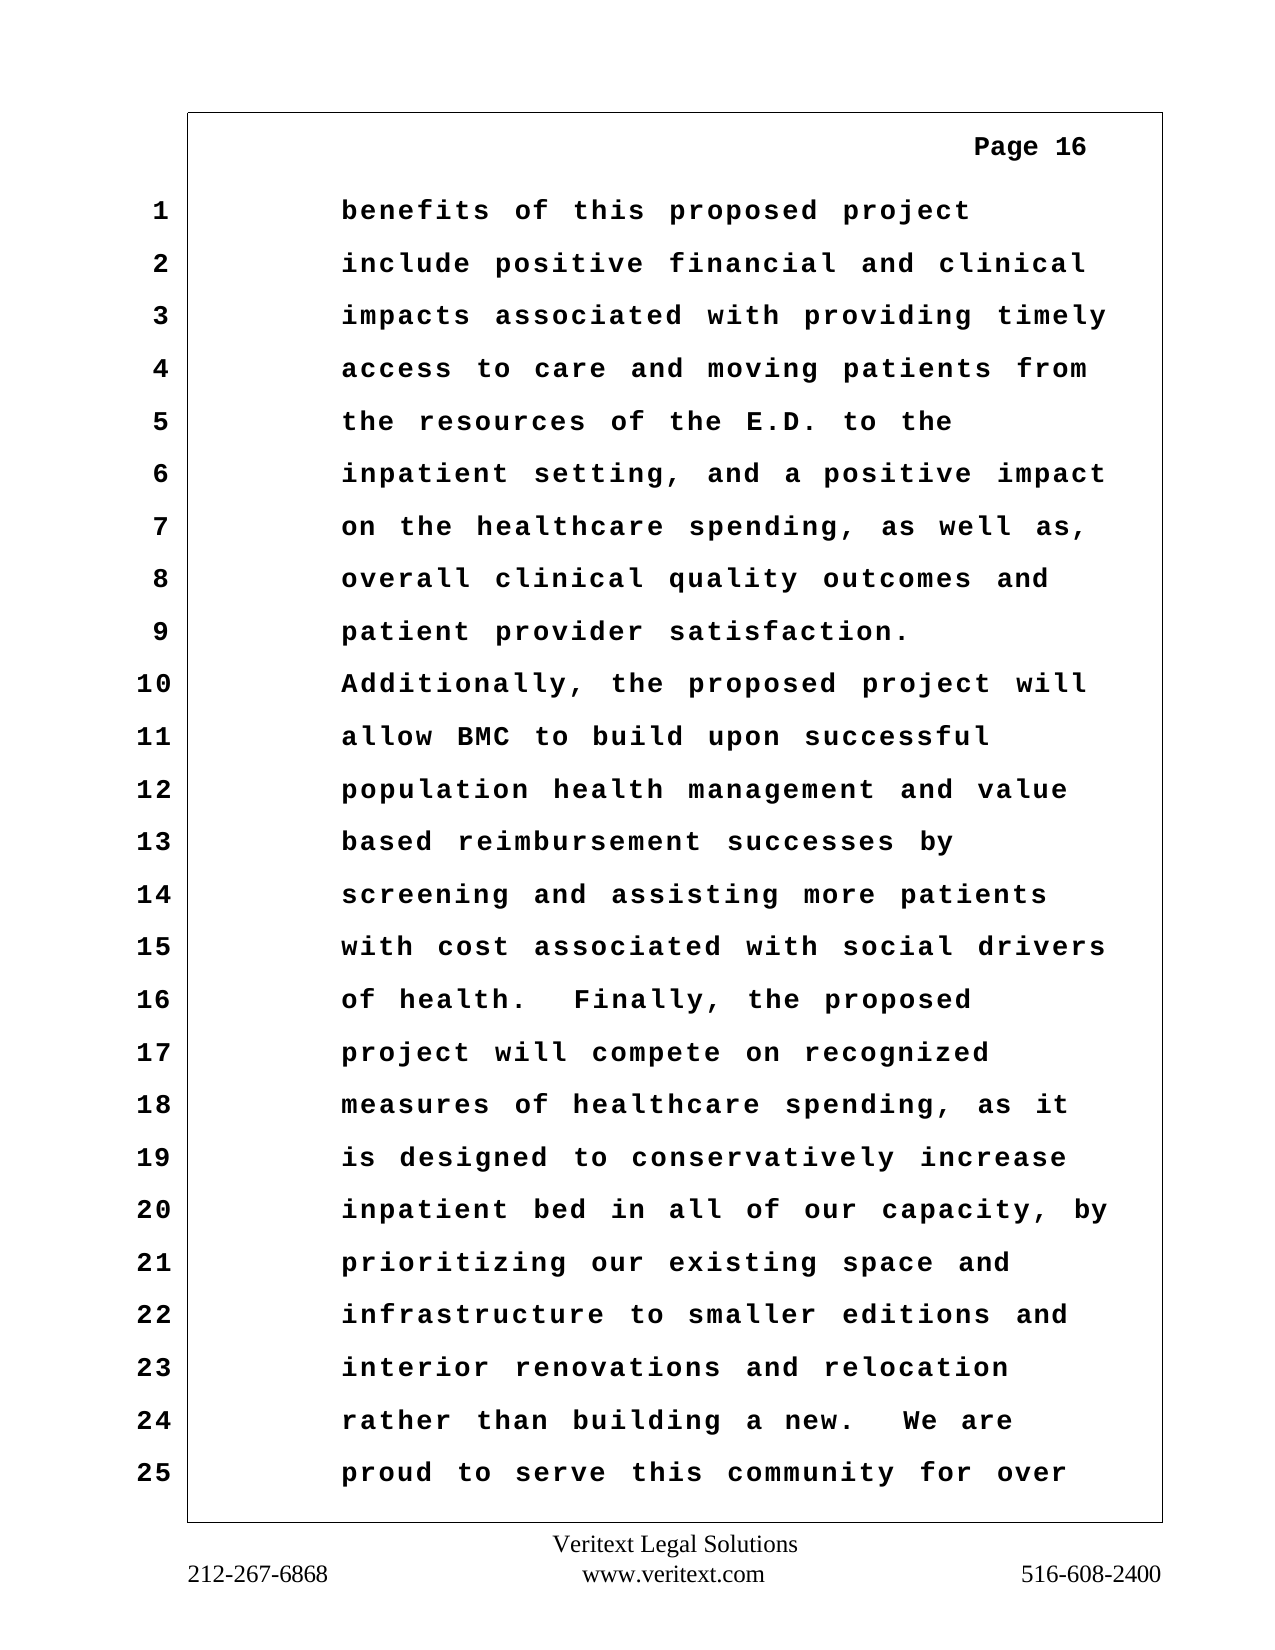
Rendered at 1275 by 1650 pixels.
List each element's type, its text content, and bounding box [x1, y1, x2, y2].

list with cost associated with social drivers [136, 933, 1187, 964]
list on the healthcare spending, as well as, [152, 512, 1187, 543]
list measures of healthcare spending, as it [136, 1091, 1187, 1122]
list overall clinical quality outcomes and [152, 565, 1187, 596]
list project will compete on recognized [136, 1038, 1187, 1069]
list Additionally, the proposed project will [136, 670, 1187, 701]
list the resources of the E.D. to the [152, 407, 1187, 438]
list patient provider satisfaction. [152, 618, 1187, 648]
list include positive financial and clinical [152, 249, 1187, 280]
list prioritizing our existing space and [136, 1249, 1187, 1279]
list allow BMC to build upon successful [136, 723, 1187, 753]
list is designed to conservatively increase [136, 1144, 1187, 1174]
list based reimbursement successes by [136, 828, 1187, 859]
list access to care and moving patients from [152, 355, 1187, 385]
list infrastructure to smaller editions and [136, 1301, 1187, 1332]
list rather than building a new. We are [136, 1407, 1187, 1437]
list screening and assisting more patients [136, 881, 1187, 911]
list inpatient bed in all of our capacity, by [136, 1196, 1187, 1227]
list inpatient setting, and a positive impact [152, 460, 1187, 491]
list interior renovations and relocation [136, 1354, 1187, 1385]
list of health. Finally, the proposed [136, 986, 1187, 1017]
list population health management and value [136, 775, 1187, 806]
list impacts associated with providing timely [152, 302, 1187, 333]
list proud to serve this community for over [136, 1459, 1187, 1490]
list benefits of this proposed project [152, 197, 1187, 228]
